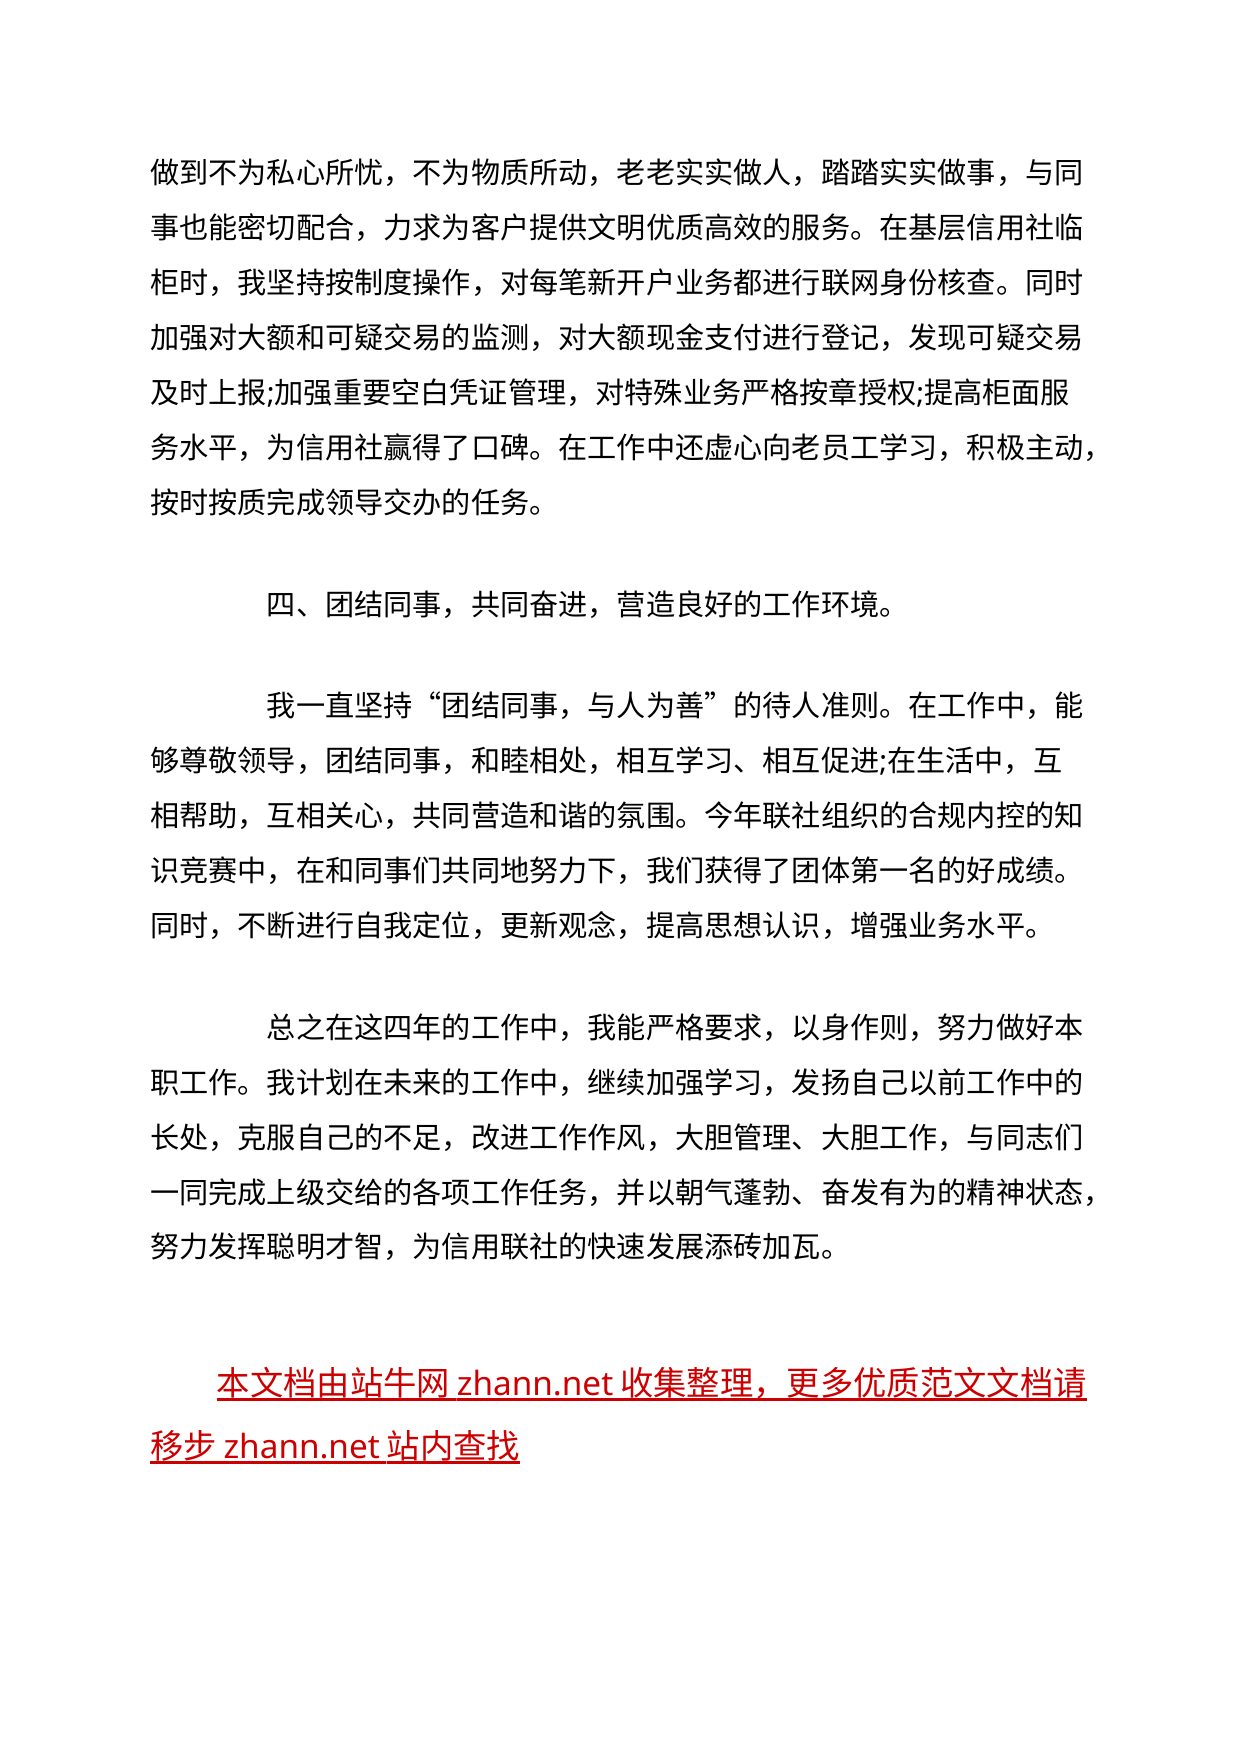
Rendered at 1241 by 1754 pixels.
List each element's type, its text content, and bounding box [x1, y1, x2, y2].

text 本文档由站牛网zhann.net收集整理，更多优质范文文档请移步zhann.net站内查找 [150, 1357, 1090, 1468]
text 总之在这四年的工作中，我能严格要求，以身作则，努力做好本职工作。我计划在未来的工作中，继续加强学习，发扬自己以前工作中的长处，克服自己的不足，改进工作作风，大胆管理、大胆工作，与同志们一同完成上级交给的各项工作任务，并以朝气蓬勃、奋发有为的精神状态，努力发挥聪明才智，为信用联社的快速发展添砖加瓦。 [150, 1004, 1090, 1266]
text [150, 150, 1090, 522]
text 我一直坚持“团结同事，与人为善”的待人准则。在工作中，能够尊敬领导，团结同事，和睦相处，相互学习、相互促进;在生活中，互相帮助，互相关心，共同营造和谐的氛围。今年联社组织的合规内控的知识竞赛中，在和同事们共同地努力下，我们获得了团体第一名的好成绩。同时，不断进行自我定位，更新观念，提高思想认识，增强业务水平。 [150, 683, 1090, 945]
text 四、团结同事，共同奋进，营造良好的工作环境。 [150, 581, 1090, 623]
